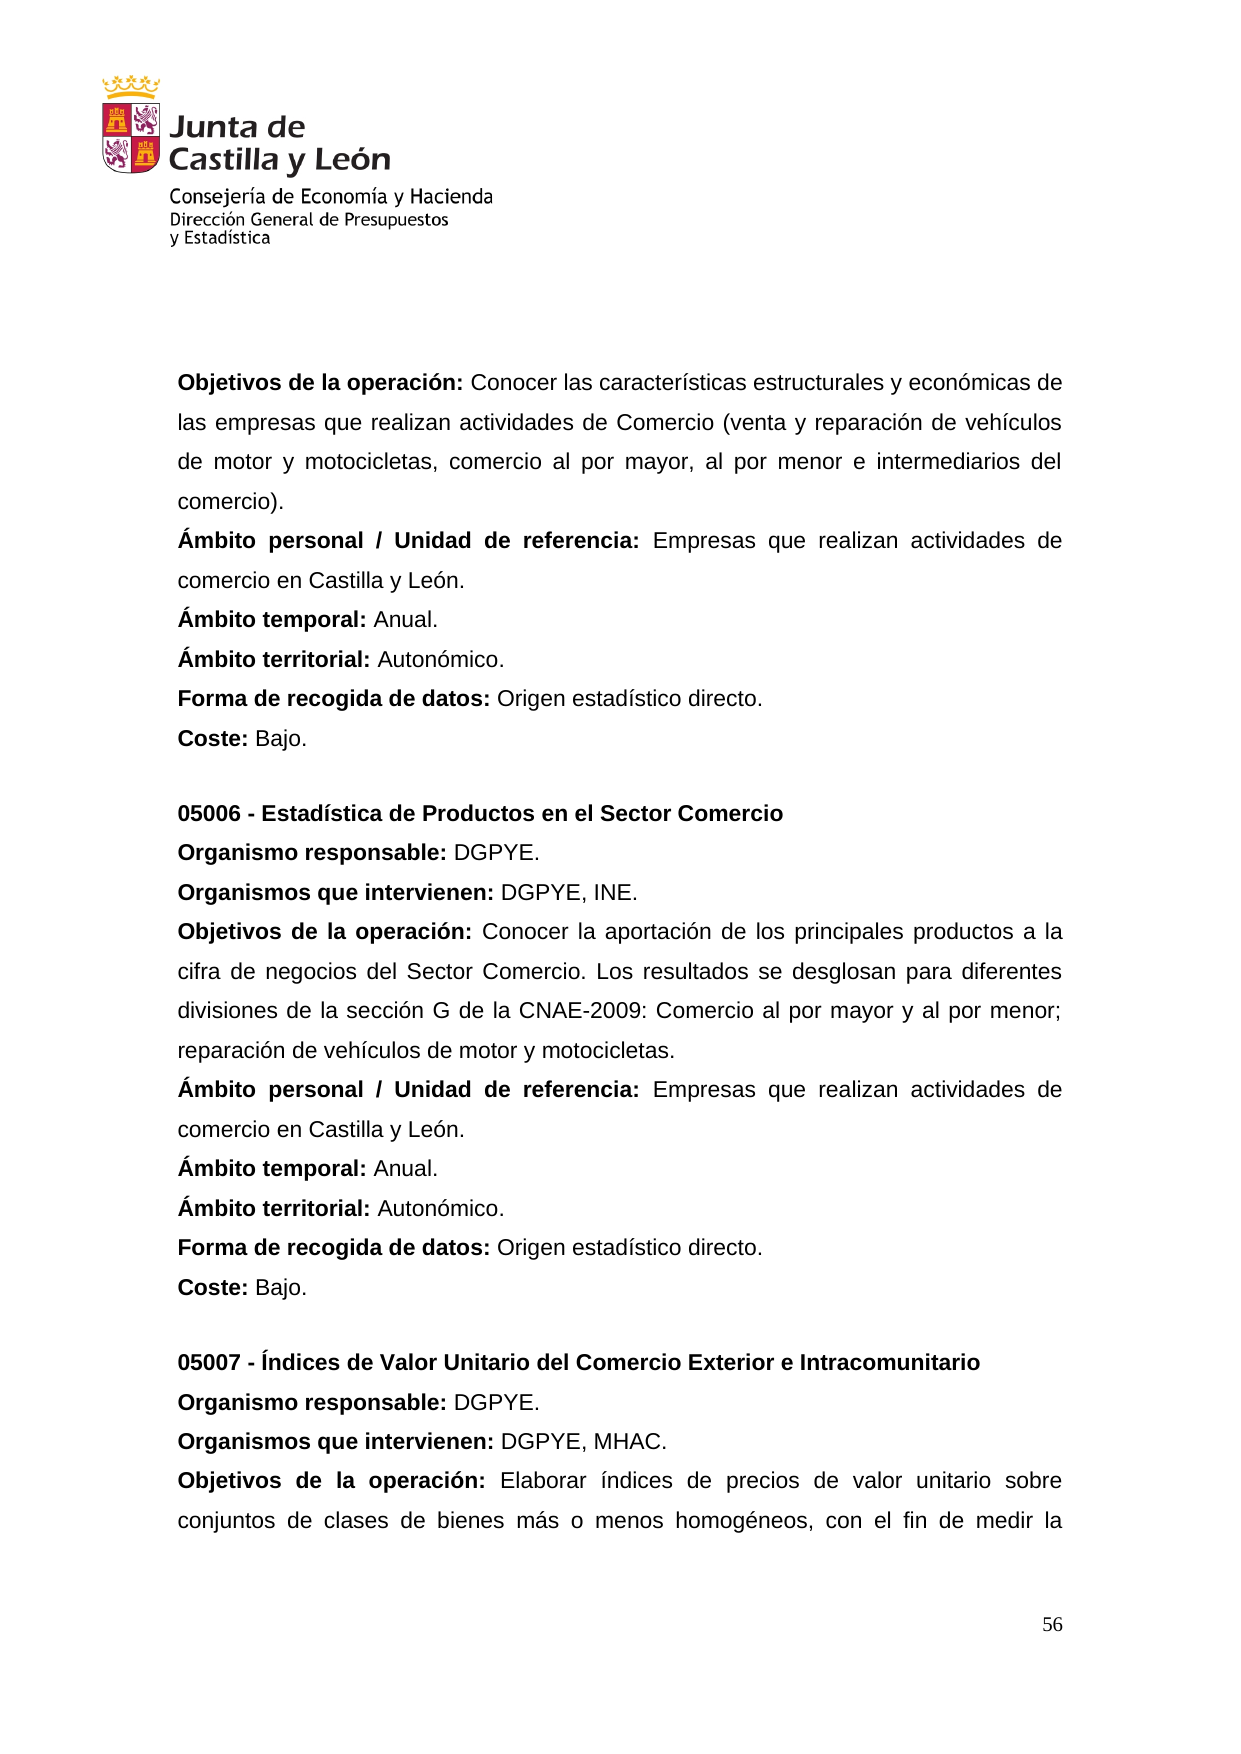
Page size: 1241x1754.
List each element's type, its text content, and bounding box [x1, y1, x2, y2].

text Coste: Bajo. [177, 1274, 1063, 1300]
text Ámbito personal / Unidad de referencia: Empresas que realizan actividades de comercio en Castilla y León. [177, 1076, 1063, 1142]
text Organismos que intervienen: DGPYE, MHAC. [177, 1428, 1063, 1454]
picture [102, 75, 493, 247]
text 05007 - Índices de Valor Unitario del Comercio Exterior e Intracomunitario [177, 1349, 1063, 1375]
text Ámbito temporal: Anual. [177, 606, 1063, 632]
text Ámbito territorial: Autonómico. [177, 646, 1063, 672]
text Coste: Bajo. [177, 724, 1063, 751]
text Organismo responsable: DGPYE. [177, 839, 1063, 866]
text Ámbito personal / Unidad de referencia: Empresas que realizan actividades de comercio en Castilla y León. [177, 527, 1063, 593]
text Forma de recogida de datos: Origen estadístico directo. [177, 685, 1063, 711]
text Ámbito territorial: Autonómico. [177, 1195, 1063, 1221]
text Objetivos de la operación: Conocer las características estructurales y económicas de las empresas que realizan actividades de Comercio (venta y reparación de vehículos de motor y motocicletas, comercio al por mayor, al por menor e intermediarios del comercio). [177, 369, 1063, 514]
text Organismos que intervienen: DGPYE, INE. [177, 879, 1063, 905]
text 05006 - Estadística de Productos en el Sector Comercio [177, 800, 1063, 826]
text Objetivos de la operación: Conocer la aportación de los principales productos a la cifra de negocios del Sector Comercio. Los resultados se desglosan para diferentes divisiones de la sección G de la CNAE-2009: Comercio al por mayor y al por menor; reparación de vehículos de motor y motocicletas. [177, 918, 1063, 1063]
text Forma de recogida de datos: Origen estadístico directo. [177, 1234, 1063, 1261]
text Organismo responsable: DGPYE. [177, 1388, 1063, 1415]
text Ámbito temporal: Anual. [177, 1155, 1063, 1182]
